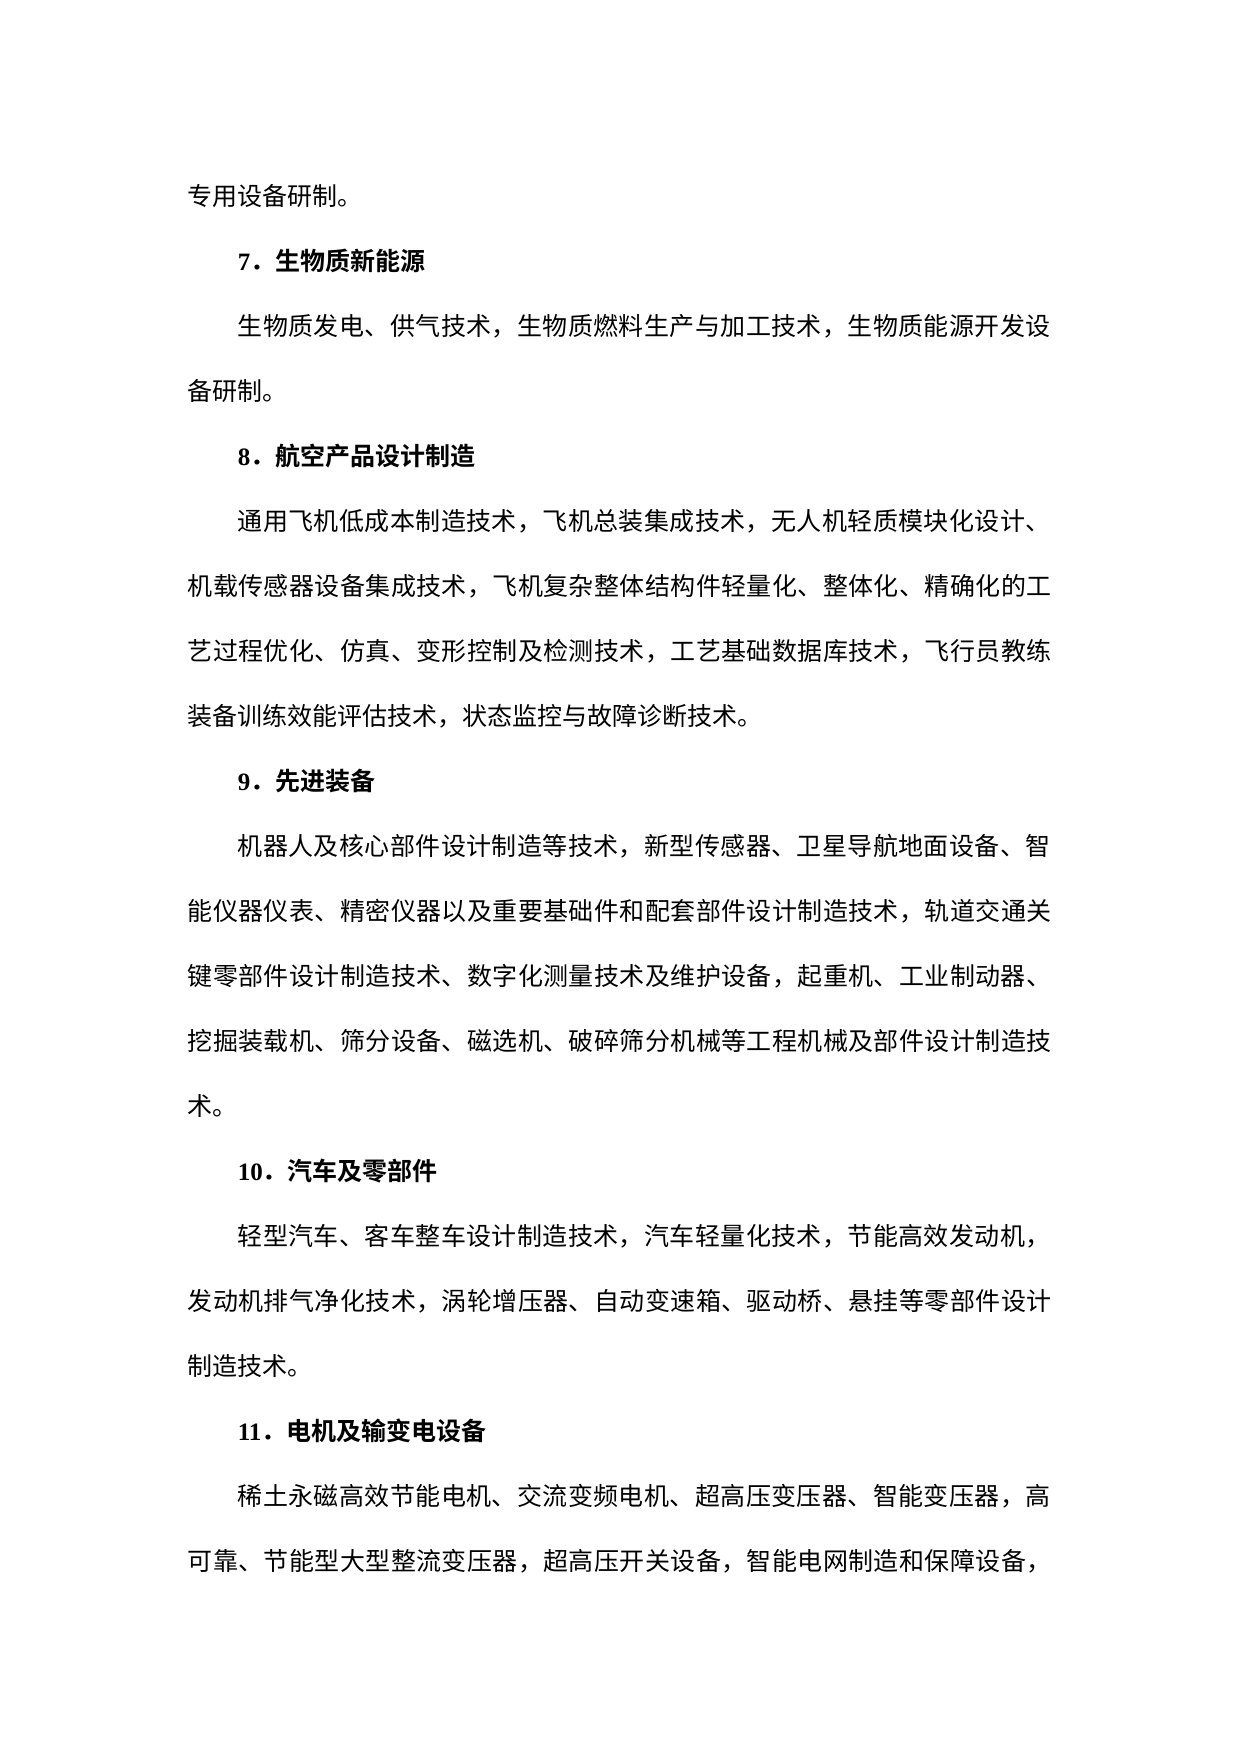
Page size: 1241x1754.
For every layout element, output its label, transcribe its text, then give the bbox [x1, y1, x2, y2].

text 7．生物质新能源 [187, 227, 1053, 292]
text 通用飞机低成本制造技术，飞机总装集成技术，无人机轻质模块化设计、机载传感器设备集成技术，飞机复杂整体结构件轻量化、整体化、精确化的工艺过程优化、仿真、变形控制及检测技术，工艺基础数据库技术，飞行员教练装备训练效能评估技术，状态监控与故障诊断技术。 [187, 487, 1053, 747]
text 11．电机及输变电设备 [187, 1397, 1053, 1462]
text 10．汽车及零部件 [187, 1137, 1053, 1202]
text 机器人及核心部件设计制造等技术，新型传感器、卫星导航地面设备、智能仪器仪表、精密仪器以及重要基础件和配套部件设计制造技术，轨道交通关键零部件设计制造技术、数字化测量技术及维护设备，起重机、工业制动器、挖掘装载机、筛分设备、磁选机、破碎筛分机械等工程机械及部件设计制造技术。 [187, 812, 1053, 1137]
text 9．先进装备 [187, 747, 1053, 812]
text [187, 1462, 1053, 1592]
text 轻型汽车、客车整车设计制造技术，汽车轻量化技术，节能高效发动机，发动机排气净化技术，涡轮增压器、自动变速箱、驱动桥、悬挂等零部件设计制造技术。 [187, 1202, 1053, 1397]
text 8．航空产品设计制造 [187, 422, 1053, 487]
text 生物质发电、供气技术，生物质燃料生产与加工技术，生物质能源开发设备研制。 [187, 292, 1053, 422]
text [187, 162, 1053, 227]
